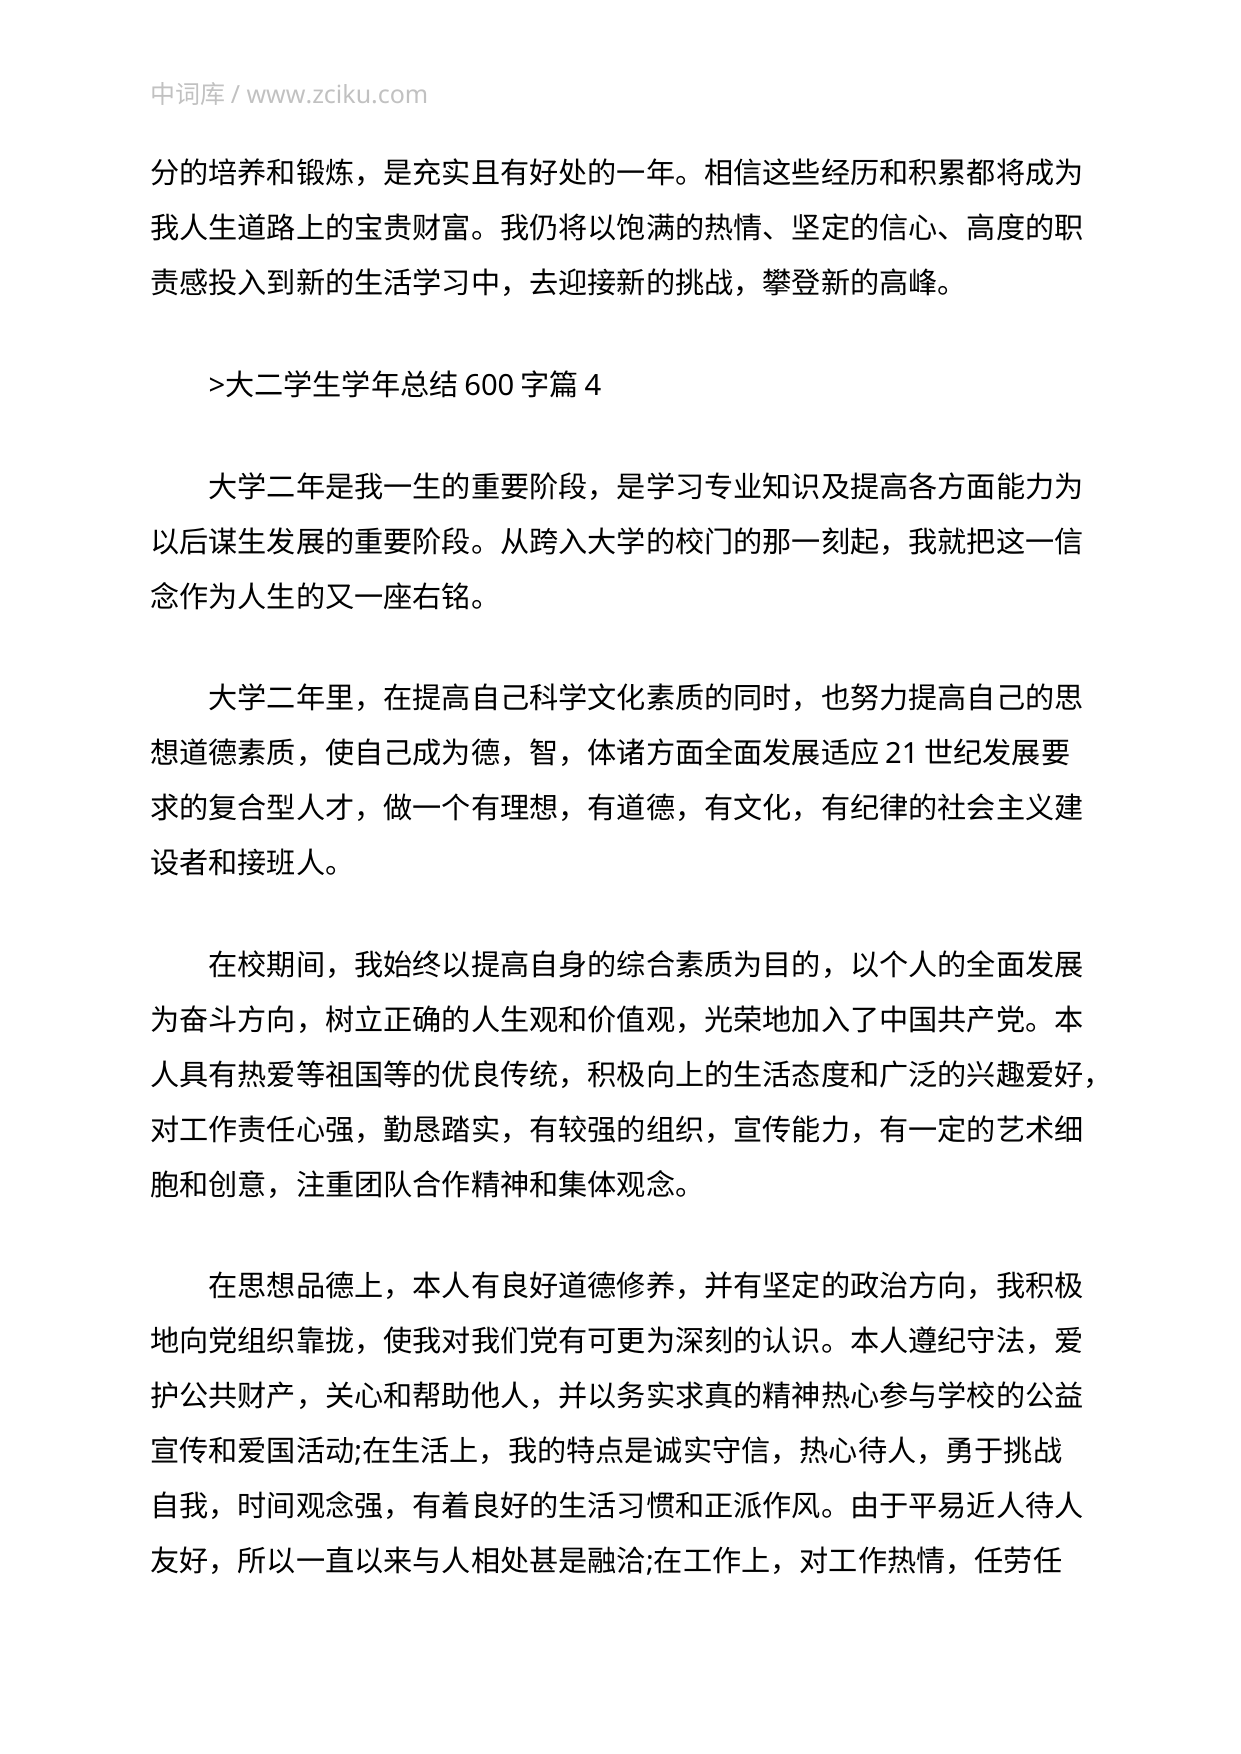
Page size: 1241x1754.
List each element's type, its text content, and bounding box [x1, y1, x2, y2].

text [150, 150, 1090, 302]
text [150, 1263, 1090, 1580]
text 在校期间，我始终以提高自身的综合素质为目的，以个人的全面发展为奋斗方向，树立正确的人生观和价值观，光荣地加入了中国共产党。本人具有热爱等祖国等的优良传统，积极向上的生活态度和广泛的兴趣爱好，对工作责任心强，勤恳踏实，有较强的组织，宣传能力，有一定的艺术细胞和创意，注重团队合作精神和集体观念。 [150, 942, 1090, 1203]
text 大学二年是我一生的重要阶段，是学习专业知识及提高各方面能力为以后谋生发展的重要阶段。从跨入大学的校门的那一刻起，我就把这一信念作为人生的又一座右铭。 [150, 463, 1090, 616]
text >大二学生学年总结600字篇4 [150, 362, 1090, 404]
text 大学二年里，在提高自己科学文化素质的同时，也努力提高自己的思想道德素质，使自己成为德，智，体诸方面全面发展适应21世纪发展要求的复合型人才，做一个有理想，有道德，有文化，有纪律的社会主义建设者和接班人。 [150, 675, 1090, 882]
